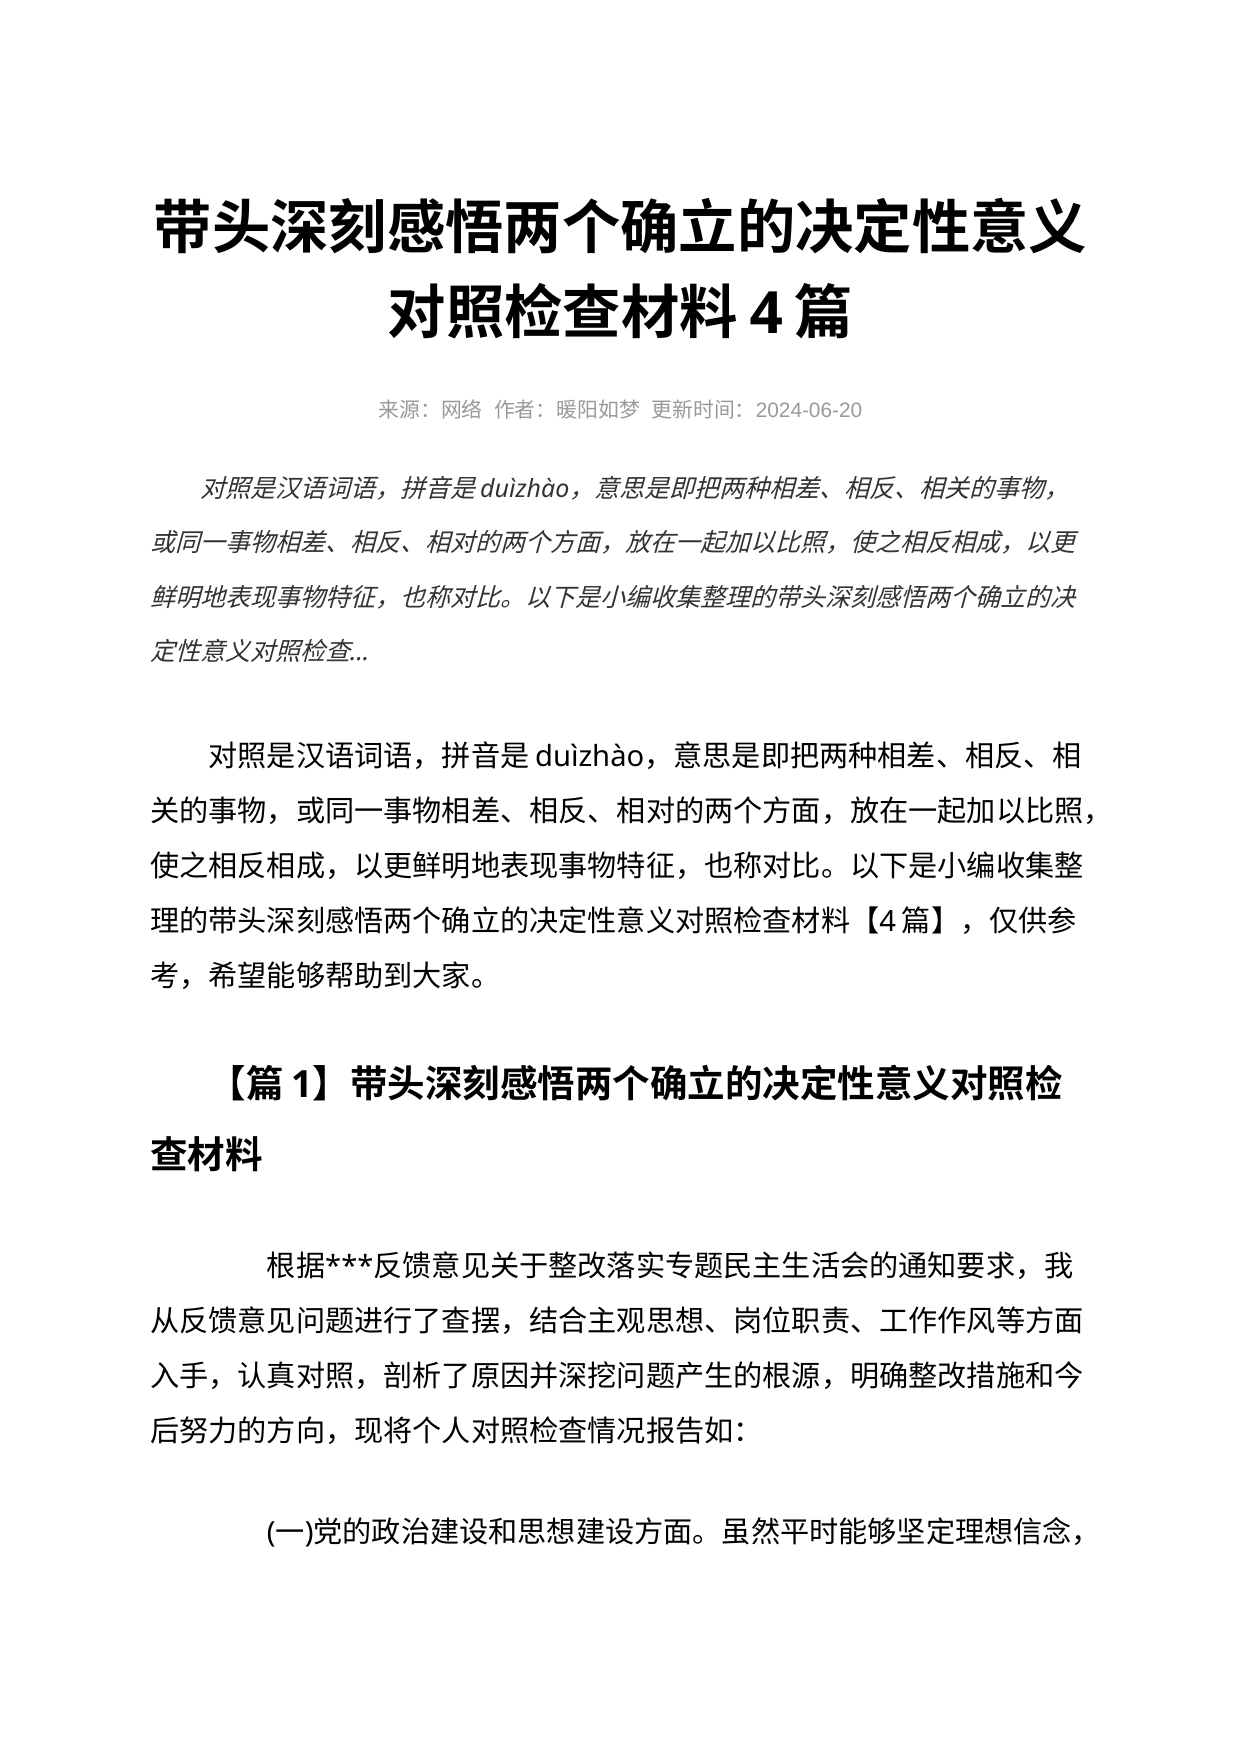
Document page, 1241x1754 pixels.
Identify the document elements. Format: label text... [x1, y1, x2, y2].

text 来源：网络 作者：暖阳如梦 更新时间：2024-06-20 [150, 397, 1090, 421]
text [150, 1509, 1090, 1551]
text 【篇1】带头深刻感悟两个确立的决定性意义对照检查材料 [150, 1054, 1090, 1179]
subtitle 带头深刻感悟两个确立的决定性意义对照检查材料4篇 [150, 181, 1090, 351]
text 根据***反馈意见关于整改落实专题民主生活会的通知要求，我从反馈意见问题进行了查摆，结合主观思想、岗位职责、工作作风等方面入手，认真对照，剖析了原因并深挖问题产生的根源，明确整改措施和今后努力的方向，现将个人对照检查情况报告如： [150, 1242, 1090, 1449]
text 对照是汉语词语，拼音是duìzhào，意思是即把两种相差、相反、相关的事物，或同一事物相差、相反、相对的两个方面，放在一起加以比照，使之相反相成，以更鲜明地表现事物特征，也称对比。以下是小编收集整理的带头深刻感悟两个确立的决定性意义对照检查材料【4篇】，仅供参考，希望能够帮助到大家。 [150, 733, 1090, 995]
text 对照是汉语词语，拼音是duìzhào，意思是即把两种相差、相反、相关的事物，或同一事物相差、相反、相对的两个方面，放在一起加以比照，使之相反相成，以更鲜明地表现事物特征，也称对比。以下是小编收集整理的带头深刻感悟两个确立的决定性意义对照检查... [150, 468, 1090, 668]
